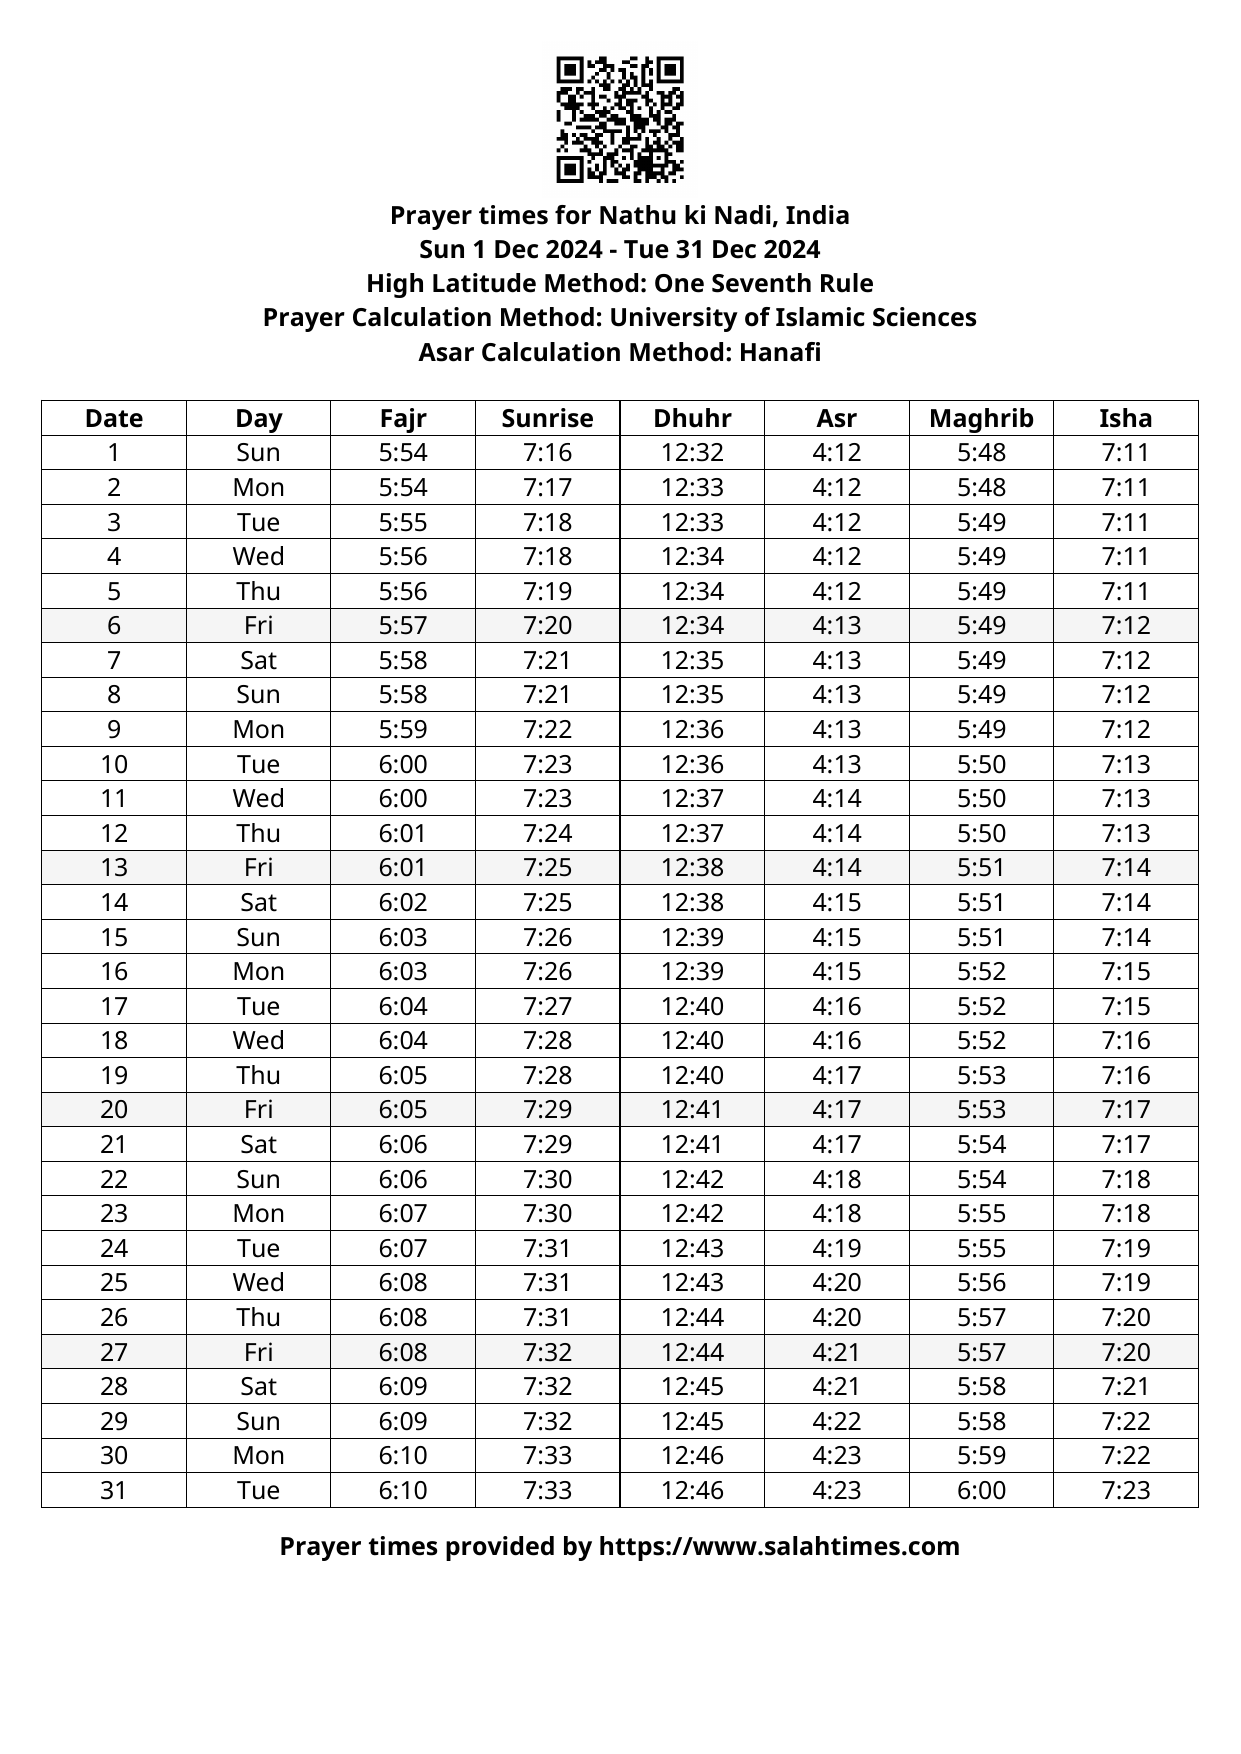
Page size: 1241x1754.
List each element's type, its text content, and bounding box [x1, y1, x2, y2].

table_cell 6:09 [331, 1404, 475, 1437]
table_cell 24 [42, 1231, 186, 1264]
table_cell 6:07 [331, 1231, 475, 1264]
table_cell 31 [42, 1473, 186, 1507]
table_cell Tue [187, 747, 330, 780]
table_cell 5:56 [331, 539, 475, 573]
table_cell Sun [187, 678, 330, 711]
table_cell Sun [187, 1404, 330, 1437]
table_header Sunrise [476, 401, 619, 434]
table_cell Thu [187, 816, 330, 849]
table_cell 12:41 [621, 1093, 764, 1126]
table_cell 7:21 [1054, 1369, 1198, 1403]
table_cell Tue [187, 989, 330, 1022]
table_cell 12:34 [621, 539, 764, 573]
table_cell 6:09 [331, 1369, 475, 1403]
table_cell 6:00 [331, 781, 475, 815]
table_cell 5:58 [910, 1404, 1053, 1437]
table_cell 27 [42, 1335, 186, 1368]
table_cell 4:14 [765, 781, 909, 815]
table_cell 7:14 [1054, 851, 1198, 884]
table_cell 4:13 [765, 643, 909, 677]
table_cell 6:08 [331, 1300, 475, 1334]
table_cell 13 [42, 851, 186, 884]
table_cell 12:45 [621, 1404, 764, 1437]
table_cell Sun [187, 920, 330, 953]
table_header Isha [1054, 401, 1198, 434]
table_cell 7:11 [1054, 574, 1198, 607]
table_cell 7:17 [476, 470, 619, 504]
table_cell 12:33 [621, 505, 764, 538]
table_cell 12:41 [621, 1127, 764, 1161]
table_cell 18 [42, 1024, 186, 1057]
table_cell 4:12 [765, 436, 909, 469]
table_cell 12:44 [621, 1335, 764, 1368]
table_cell 7:26 [476, 954, 619, 988]
table_cell 12:39 [621, 954, 764, 988]
table_cell 7 [42, 643, 186, 677]
table_cell 12:42 [621, 1162, 764, 1195]
table_cell Wed [187, 1266, 330, 1299]
table_cell 5:57 [910, 1300, 1053, 1334]
table_cell 7:22 [1054, 1404, 1198, 1437]
table_cell 5:51 [910, 885, 1053, 919]
table_cell 10 [42, 747, 186, 780]
table_cell Sun [187, 436, 330, 469]
table_cell Wed [187, 539, 330, 573]
table_cell 23 [42, 1196, 186, 1230]
table_cell 4:19 [765, 1231, 909, 1264]
text High Latitude Method: One Seventh Rule [42, 266, 1198, 300]
table_cell 12:34 [621, 574, 764, 607]
table_cell 7:13 [1054, 747, 1198, 780]
table_cell 5:49 [910, 609, 1053, 642]
table_cell 5:49 [910, 574, 1053, 607]
table_cell 7:32 [476, 1404, 619, 1437]
table_cell 7:23 [1054, 1473, 1198, 1507]
table_cell Fri [187, 1335, 330, 1368]
table_cell 12:39 [621, 920, 764, 953]
table_cell 4:21 [765, 1369, 909, 1403]
table_cell 5:56 [910, 1266, 1053, 1299]
table_cell 7:24 [476, 816, 619, 849]
table_cell Thu [187, 574, 330, 607]
table_cell 4:22 [765, 1404, 909, 1437]
table_cell 30 [42, 1439, 186, 1472]
table_header Fajr [331, 401, 475, 434]
table_cell 5:58 [331, 678, 475, 711]
table_cell 6:04 [331, 989, 475, 1022]
table_cell 6:08 [331, 1266, 475, 1299]
table_cell Mon [187, 470, 330, 504]
table_cell 5:50 [910, 816, 1053, 849]
table_cell 5:56 [331, 574, 475, 607]
table_cell 21 [42, 1127, 186, 1161]
table_cell 6:06 [331, 1162, 475, 1195]
table_cell 6:01 [331, 816, 475, 849]
table_cell 5:55 [910, 1231, 1053, 1264]
table_cell 6:10 [331, 1439, 475, 1472]
table_cell 5:54 [910, 1127, 1053, 1161]
table_cell 7:12 [1054, 643, 1198, 677]
table_cell 7:22 [476, 712, 619, 746]
table_cell 4:12 [765, 505, 909, 538]
table_cell 5:52 [910, 989, 1053, 1022]
table_cell 4:17 [765, 1058, 909, 1092]
table_cell 6:01 [331, 851, 475, 884]
table_cell 6:03 [331, 920, 475, 953]
table_cell 5:51 [910, 920, 1053, 953]
table_cell Fri [187, 1093, 330, 1126]
table_cell 5:52 [910, 1024, 1053, 1057]
table_cell 7:32 [476, 1369, 619, 1403]
table_cell 5:57 [910, 1335, 1053, 1368]
table_cell 6:00 [910, 1473, 1053, 1507]
table_cell 4:12 [765, 470, 909, 504]
table_cell 7:21 [476, 643, 619, 677]
table_cell 4:21 [765, 1335, 909, 1368]
table_cell 12:32 [621, 436, 764, 469]
table_cell Wed [187, 781, 330, 815]
table_cell 4:20 [765, 1300, 909, 1334]
table_cell 4:17 [765, 1093, 909, 1126]
table_cell 7:21 [476, 678, 619, 711]
table_cell 5:55 [910, 1196, 1053, 1230]
table_cell Wed [187, 1024, 330, 1057]
table_cell 4 [42, 539, 186, 573]
table_cell 7:17 [1054, 1127, 1198, 1161]
table_cell 4:16 [765, 1024, 909, 1057]
table_cell 26 [42, 1300, 186, 1334]
table_cell 5:49 [910, 643, 1053, 677]
table_cell 4:16 [765, 989, 909, 1022]
table_cell 7:18 [476, 539, 619, 573]
table_cell 6:05 [331, 1093, 475, 1126]
table_cell 4:13 [765, 609, 909, 642]
table_cell 28 [42, 1369, 186, 1403]
table_cell 5:54 [331, 470, 475, 504]
table_cell 6:05 [331, 1058, 475, 1092]
table_cell 7:31 [476, 1266, 619, 1299]
table_cell 12:42 [621, 1196, 764, 1230]
table_cell 17 [42, 989, 186, 1022]
table_cell 4:18 [765, 1196, 909, 1230]
table_cell 7:18 [476, 505, 619, 538]
text Prayer Calculation Method: University of Islamic Sciences [42, 300, 1198, 334]
table_cell 7:17 [1054, 1093, 1198, 1126]
table_cell 4:17 [765, 1127, 909, 1161]
text Prayer times provided by https://www.salahtimes.com [42, 1528, 1198, 1563]
table_cell 7:20 [476, 609, 619, 642]
table_cell 6:04 [331, 1024, 475, 1057]
table_cell 7:16 [476, 436, 619, 469]
table_cell 6:10 [331, 1473, 475, 1507]
table_header Asr [765, 401, 909, 434]
table_cell 12:43 [621, 1266, 764, 1299]
table_cell 7:31 [476, 1231, 619, 1264]
table_cell Mon [187, 712, 330, 746]
table_cell Tue [187, 505, 330, 538]
table_cell 5:57 [331, 609, 475, 642]
table_cell 7:28 [476, 1024, 619, 1057]
table_cell 7:11 [1054, 505, 1198, 538]
table_cell Mon [187, 1439, 330, 1472]
table_cell Sat [187, 1369, 330, 1403]
table_cell 7:15 [1054, 954, 1198, 988]
table_cell 8 [42, 678, 186, 711]
table_cell 4:23 [765, 1439, 909, 1472]
table_cell 4:23 [765, 1473, 909, 1507]
table_cell 15 [42, 920, 186, 953]
table_cell 5:52 [910, 954, 1053, 988]
table_cell 7:11 [1054, 470, 1198, 504]
table_cell 7:32 [476, 1335, 619, 1368]
table_cell 4:13 [765, 712, 909, 746]
table_cell 5:49 [910, 678, 1053, 711]
table_cell 5:53 [910, 1093, 1053, 1126]
table_cell 20 [42, 1093, 186, 1126]
table_cell 12:35 [621, 678, 764, 711]
table_cell 7:16 [1054, 1058, 1198, 1092]
table_cell 12:38 [621, 885, 764, 919]
table_cell 11 [42, 781, 186, 815]
table_cell 5:49 [910, 539, 1053, 573]
table_cell 7:30 [476, 1162, 619, 1195]
table_cell 7:14 [1054, 885, 1198, 919]
table_cell 7:13 [1054, 781, 1198, 815]
table_cell 5:50 [910, 747, 1053, 780]
table_cell Mon [187, 954, 330, 988]
table_cell Tue [187, 1231, 330, 1264]
table_cell 12:38 [621, 851, 764, 884]
text Sun 1 Dec 2024 - Tue 31 Dec 2024 [42, 232, 1198, 266]
table_cell 5:55 [331, 505, 475, 538]
table_header Maghrib [910, 401, 1053, 434]
text Prayer times for Nathu ki Nadi, India [42, 198, 1198, 232]
table_cell 7:12 [1054, 609, 1198, 642]
table_cell 2 [42, 470, 186, 504]
table_header Day [187, 401, 330, 434]
table_cell 5:49 [910, 505, 1053, 538]
table_cell 7:29 [476, 1093, 619, 1126]
table_cell 7:18 [1054, 1162, 1198, 1195]
table_cell 7:22 [1054, 1439, 1198, 1472]
table_cell 7:19 [476, 574, 619, 607]
picture [542, 41, 699, 198]
table_cell 12:35 [621, 643, 764, 677]
table_cell Sat [187, 1127, 330, 1161]
table_cell Sat [187, 643, 330, 677]
table_cell 25 [42, 1266, 186, 1299]
table_cell 12:36 [621, 747, 764, 780]
table_cell 4:13 [765, 747, 909, 780]
table_cell 5:49 [910, 712, 1053, 746]
table_cell 7:33 [476, 1439, 619, 1472]
table_cell 5:54 [910, 1162, 1053, 1195]
table_cell 5:51 [910, 851, 1053, 884]
table_cell 4:12 [765, 574, 909, 607]
table_cell 12:37 [621, 816, 764, 849]
table_cell 4:20 [765, 1266, 909, 1299]
text Asar Calculation Method: Hanafi [42, 334, 1198, 368]
table_cell 7:19 [1054, 1266, 1198, 1299]
table_cell Fri [187, 851, 330, 884]
table_cell 7:29 [476, 1127, 619, 1161]
table_cell 5 [42, 574, 186, 607]
table_cell 4:15 [765, 954, 909, 988]
table_cell 6:08 [331, 1335, 475, 1368]
table_cell 5:59 [910, 1439, 1053, 1472]
table_cell 7:11 [1054, 539, 1198, 573]
table_cell Sun [187, 1162, 330, 1195]
table_cell 7:27 [476, 989, 619, 1022]
table_cell 7:14 [1054, 920, 1198, 953]
table_cell 29 [42, 1404, 186, 1437]
table_cell 7:23 [476, 781, 619, 815]
table_cell 6 [42, 609, 186, 642]
table_cell 12:44 [621, 1300, 764, 1334]
table_cell 7:12 [1054, 678, 1198, 711]
table_cell 5:58 [910, 1369, 1053, 1403]
table_cell 12 [42, 816, 186, 849]
table_cell 12:43 [621, 1231, 764, 1264]
table_cell 12:40 [621, 1058, 764, 1092]
table_cell Sat [187, 885, 330, 919]
table_cell 6:07 [331, 1196, 475, 1230]
table_cell 7:11 [1054, 436, 1198, 469]
table_cell 7:28 [476, 1058, 619, 1092]
table_cell 4:15 [765, 885, 909, 919]
table_cell 7:26 [476, 920, 619, 953]
table_cell 7:20 [1054, 1335, 1198, 1368]
table_cell 7:13 [1054, 816, 1198, 849]
table_cell 6:06 [331, 1127, 475, 1161]
table_cell 5:48 [910, 470, 1053, 504]
table_cell 12:46 [621, 1473, 764, 1507]
table_cell 7:31 [476, 1300, 619, 1334]
table_cell Fri [187, 609, 330, 642]
table_cell 12:37 [621, 781, 764, 815]
table_cell 7:23 [476, 747, 619, 780]
table_cell 19 [42, 1058, 186, 1092]
table_cell 16 [42, 954, 186, 988]
table_cell 4:15 [765, 920, 909, 953]
table_cell 12:36 [621, 712, 764, 746]
table_cell 1 [42, 436, 186, 469]
table_cell 5:53 [910, 1058, 1053, 1092]
table_header Dhuhr [621, 401, 764, 434]
table_cell 9 [42, 712, 186, 746]
table_cell 7:30 [476, 1196, 619, 1230]
table_cell 12:46 [621, 1439, 764, 1472]
table_cell 12:45 [621, 1369, 764, 1403]
table_cell 7:12 [1054, 712, 1198, 746]
table_header Date [42, 401, 186, 434]
table_cell 5:50 [910, 781, 1053, 815]
table_cell 4:18 [765, 1162, 909, 1195]
table_cell 4:13 [765, 678, 909, 711]
table_cell 4:12 [765, 539, 909, 573]
table_cell 4:14 [765, 851, 909, 884]
table_cell 12:40 [621, 1024, 764, 1057]
table_cell 6:00 [331, 747, 475, 780]
table_cell 12:34 [621, 609, 764, 642]
table_cell 5:58 [331, 643, 475, 677]
table_cell 12:33 [621, 470, 764, 504]
table_cell 7:20 [1054, 1300, 1198, 1334]
table_cell 22 [42, 1162, 186, 1195]
table_cell 6:02 [331, 885, 475, 919]
table_cell 14 [42, 885, 186, 919]
table_cell Tue [187, 1473, 330, 1507]
table_cell 12:40 [621, 989, 764, 1022]
table_cell Mon [187, 1196, 330, 1230]
table_cell Thu [187, 1300, 330, 1334]
table_cell 7:33 [476, 1473, 619, 1507]
table_cell 5:48 [910, 436, 1053, 469]
table_cell 7:15 [1054, 989, 1198, 1022]
table_cell 7:16 [1054, 1024, 1198, 1057]
table_cell 6:03 [331, 954, 475, 988]
table_cell Thu [187, 1058, 330, 1092]
table_cell 3 [42, 505, 186, 538]
table_cell 5:59 [331, 712, 475, 746]
table_cell 5:54 [331, 436, 475, 469]
table_cell 7:25 [476, 885, 619, 919]
table_cell 7:19 [1054, 1231, 1198, 1264]
table_cell 7:18 [1054, 1196, 1198, 1230]
table_cell 7:25 [476, 851, 619, 884]
table_cell 4:14 [765, 816, 909, 849]
